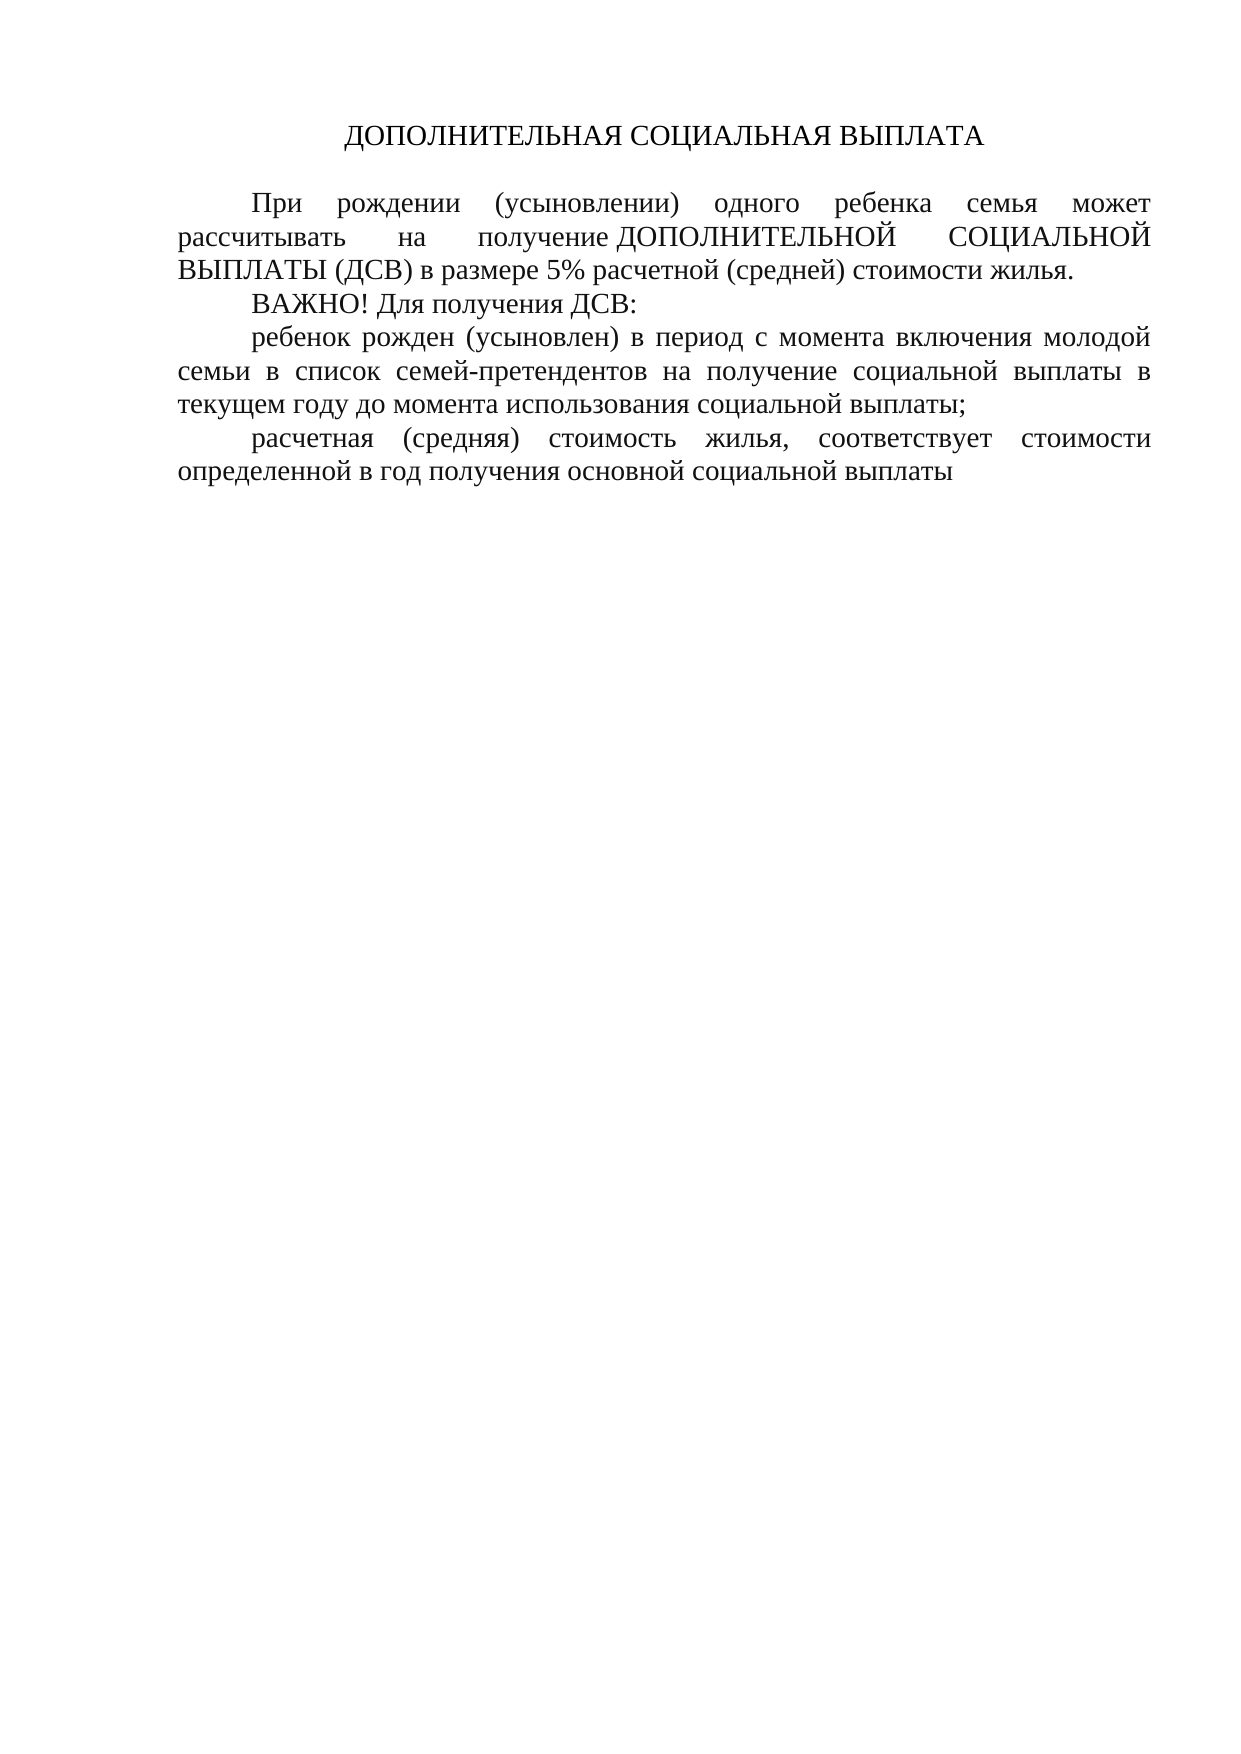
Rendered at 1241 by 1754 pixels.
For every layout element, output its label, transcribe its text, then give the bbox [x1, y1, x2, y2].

text ВАЖНО! Для получения ДСВ: [177, 286, 1152, 319]
text расчетная (средняя) стоимость жилья, соответствует стоимости определенной в год получения основной социальной выплаты [177, 420, 1152, 487]
text При рождении (усыновлении) одного ребенка семья может рассчитывать на получение ДОПОЛНИТЕЛЬНОЙ СОЦИАЛЬНОЙ ВЫПЛАТЫ (ДСВ) в размере 5% расчетной (средней) стоимости жилья. [177, 185, 1152, 286]
text ДОПОЛНИТЕЛЬНАЯ СОЦИАЛЬНАЯ ВЫПЛАТА [177, 118, 1152, 152]
text ребенок рожден (усыновлен) в период с момента включения молодой семьи в список семей-претендентов на получение социальной выплаты в текущем году до момента использования социальной выплаты; [177, 319, 1152, 420]
